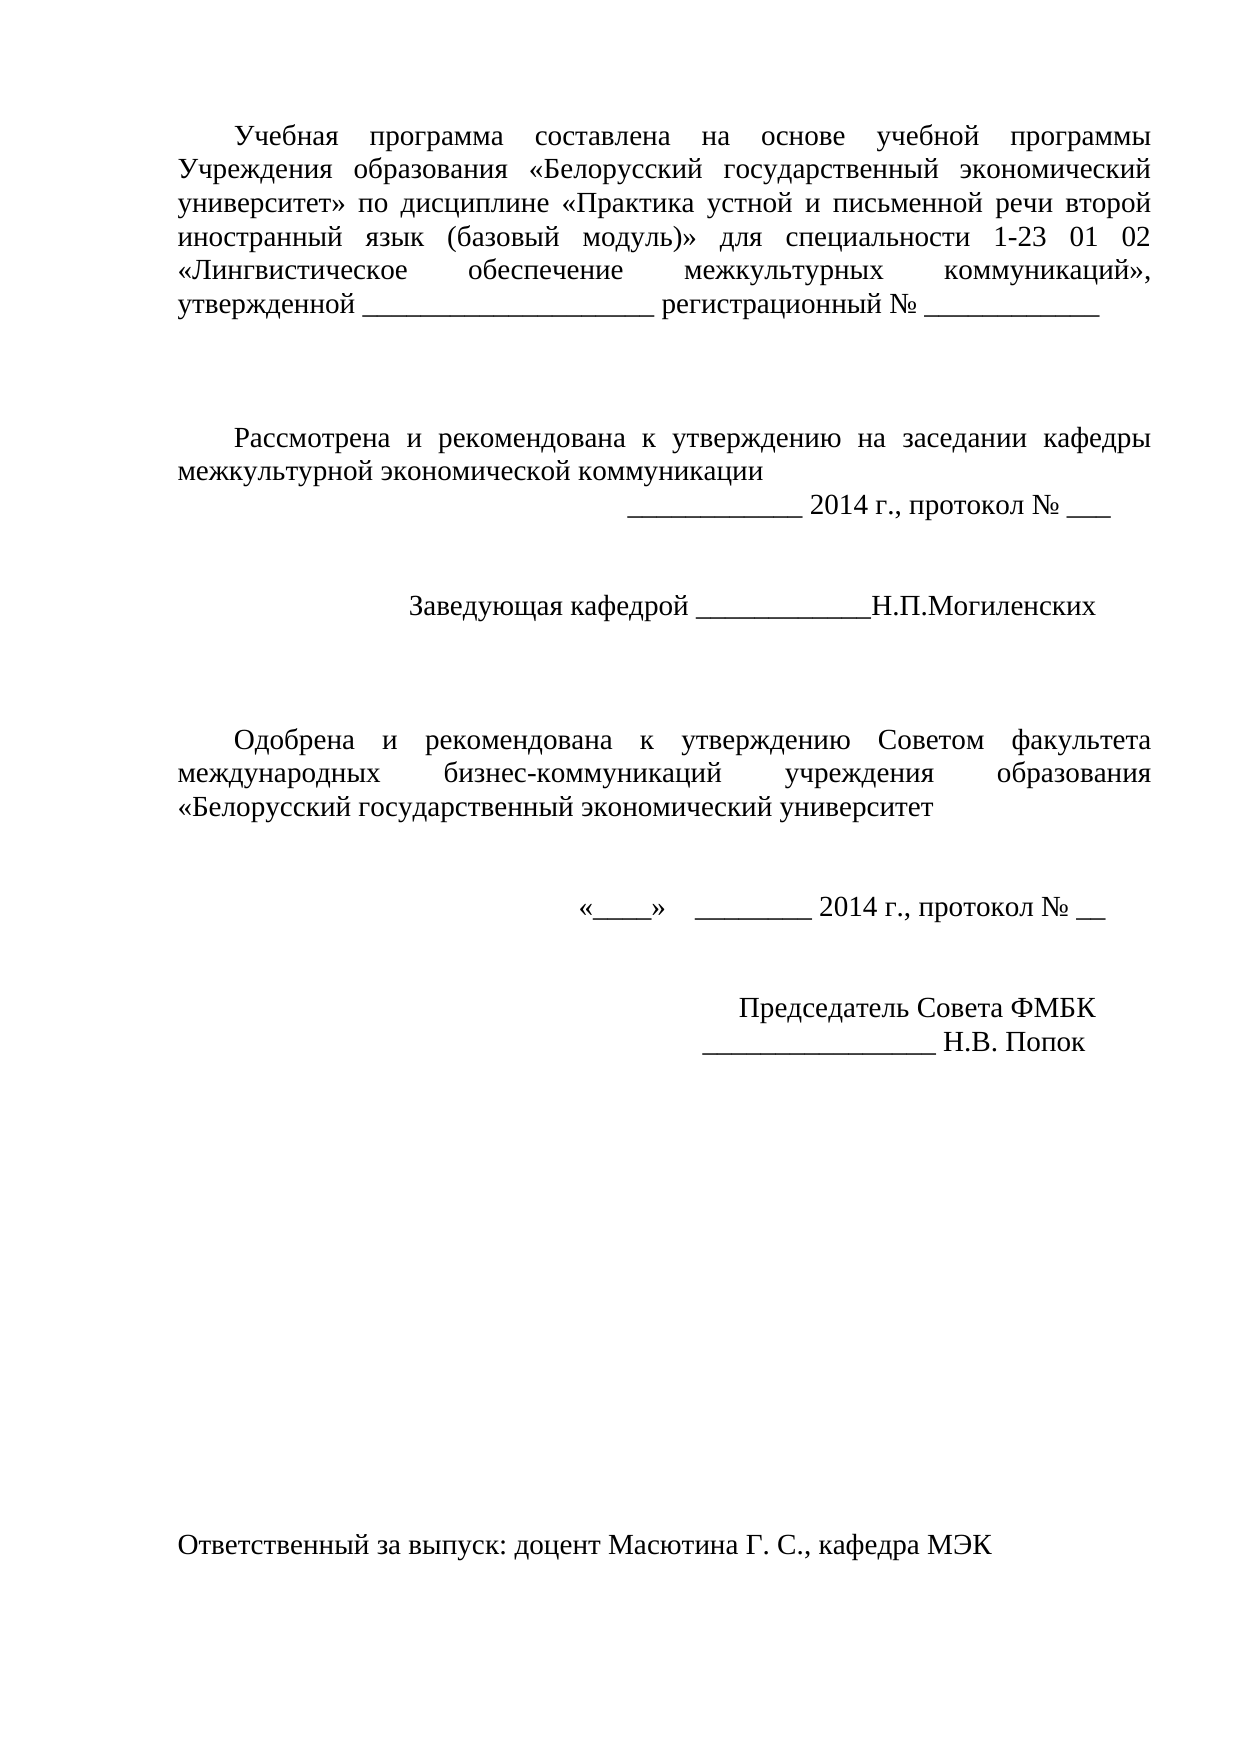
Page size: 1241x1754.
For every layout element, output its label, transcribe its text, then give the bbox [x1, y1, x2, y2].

text Одобрена и рекомендована к утверждению Советом факультета международных бизнес-коммуникаций учреждения образования «Белорусский государственный экономический университет [177, 722, 1152, 822]
text Ответственный за выпуск: доцент Масютина Г. С., кафедра МЭК [177, 1527, 1152, 1560]
text ________________ Н.В. Попок [627, 1024, 1152, 1057]
text ____________ 2014 г., протокол № ___ [627, 487, 1152, 521]
text «____» ________ 2014 г., протокол № __ [177, 889, 1152, 923]
text Учебная программа составлена на основе учебной программы Учреждения образования «Белорусский государственный экономический университет» по дисциплине «Практика устной и письменной речи второй иностранный язык (базовый модуль)» для специальности 1-23 01 02 «Лингвистическое обеспечение межкультурных коммуникаций», утвержденной ____________________ регистрационный № ____________ [177, 118, 1152, 319]
text Рассмотрена и рекомендована к утверждению на заседании кафедры межкультурной экономической коммуникации [177, 420, 1152, 487]
text Заведующая кафедрой ____________Н.П.Могиленских [177, 588, 1152, 621]
text Председатель Совета ФМБК [177, 990, 1152, 1024]
